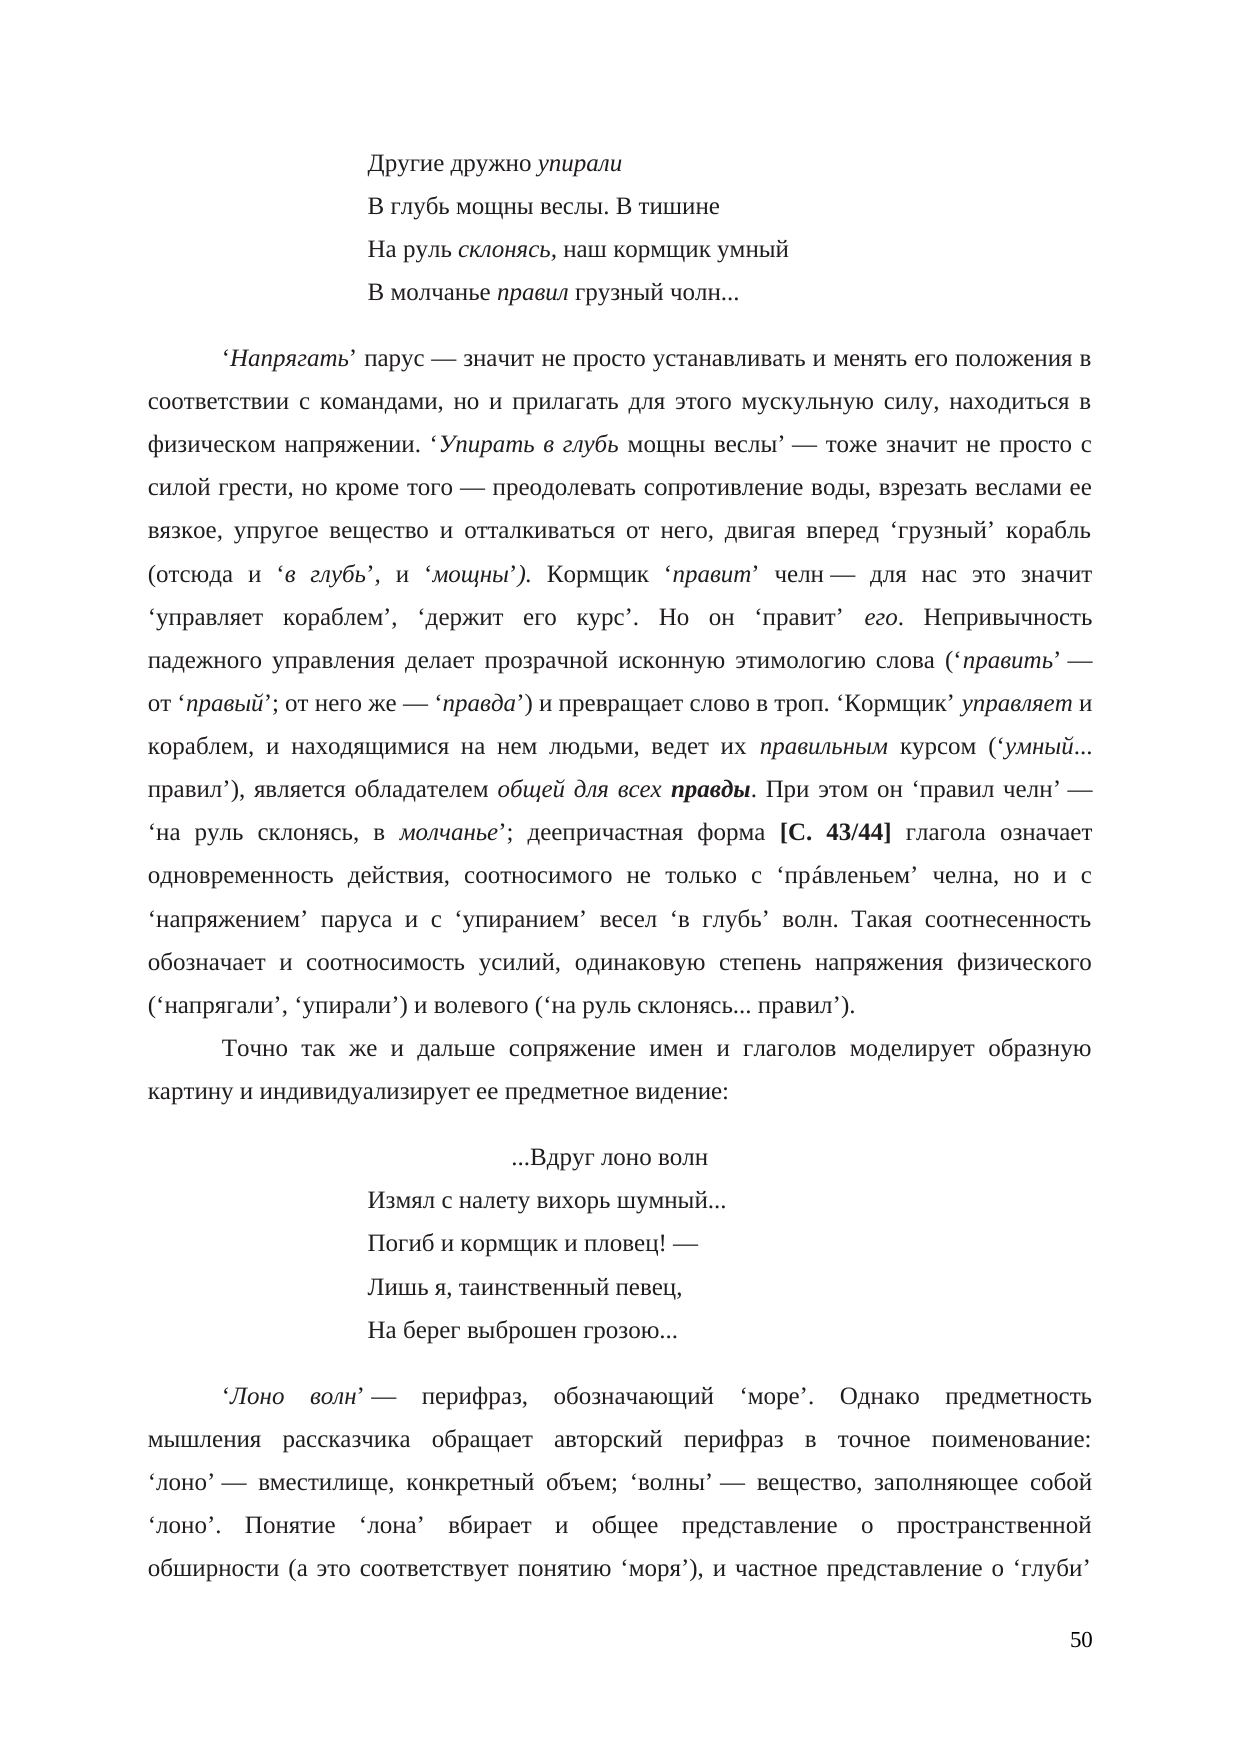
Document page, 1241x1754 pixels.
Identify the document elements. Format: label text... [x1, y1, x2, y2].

text Погиб и кормщик и пловец! — [293, 1228, 1092, 1257]
text ...Вдруг лоно волн [293, 1142, 1092, 1171]
text На берег выброшен грозою... [293, 1315, 1092, 1343]
text Измял с налету вихорь шумный... [293, 1185, 1092, 1214]
text Лишь я, таинственный певец, [293, 1272, 1092, 1300]
text В молчанье правил грузный чолн... [293, 277, 1092, 306]
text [148, 1381, 1092, 1582]
text ‘Напрягать’ парус — значит не просто устанавливать и менять его положения в соответствии с командами, но и прилагать для этого мускульную силу, находиться в физическом напряжении. ‘Упирать в глубь мощны веслы’ — тоже значит не просто с силой грести, но кроме того — преодолевать сопротивление воды, взрезать веслами ее вязкое, упругое вещество и отталкиваться от него, двигая вперед ‘грузный’ корабль (отсюда и ‘в глубь’, и ‘мощны’). Кормщик ‘правит’ челн — для нас это значит ‘управляет кораблем’, ‘держит его курс’. Но он ‘правит’ его. Непривычность падежного управления делает прозрачной исконную этимологию слова (‘править’ — от ‘правый’; от него же — ‘правда’) и превращает слово в троп. ‘Кормщик’ управляет и кораблем, и находящимися на нем людьми, ведет их правильным курсом (‘умный... правил’), является обладателем общей для всех правды. При этом он ‘правил челн’ — ‘на руль склонясь, в молчанье’; деепричастная форма [С. 43/44] глагола означает одновременность действия, соотносимого не только с ‘прáвленьем’ челна, но и с ‘напряжением’ паруса и с ‘упиранием’ весел ‘в глубь’ волн. Такая соотнесенность обозначает и соотносимость усилий, одинаковую степень напряжения физического (‘напрягали’, ‘упирали’) и волевого (‘на руль склонясь... правил’). [148, 343, 1092, 1019]
text В глубь мощны веслы. В тишине [293, 191, 1092, 219]
text На руль склонясь, наш кормщик умный [293, 234, 1092, 263]
text Другие дружно упирали [293, 148, 1092, 176]
text Точно так же и дальше сопряжение имен и глаголов моделирует образную картину и индивидуализирует ее предметное видение: [148, 1033, 1092, 1105]
